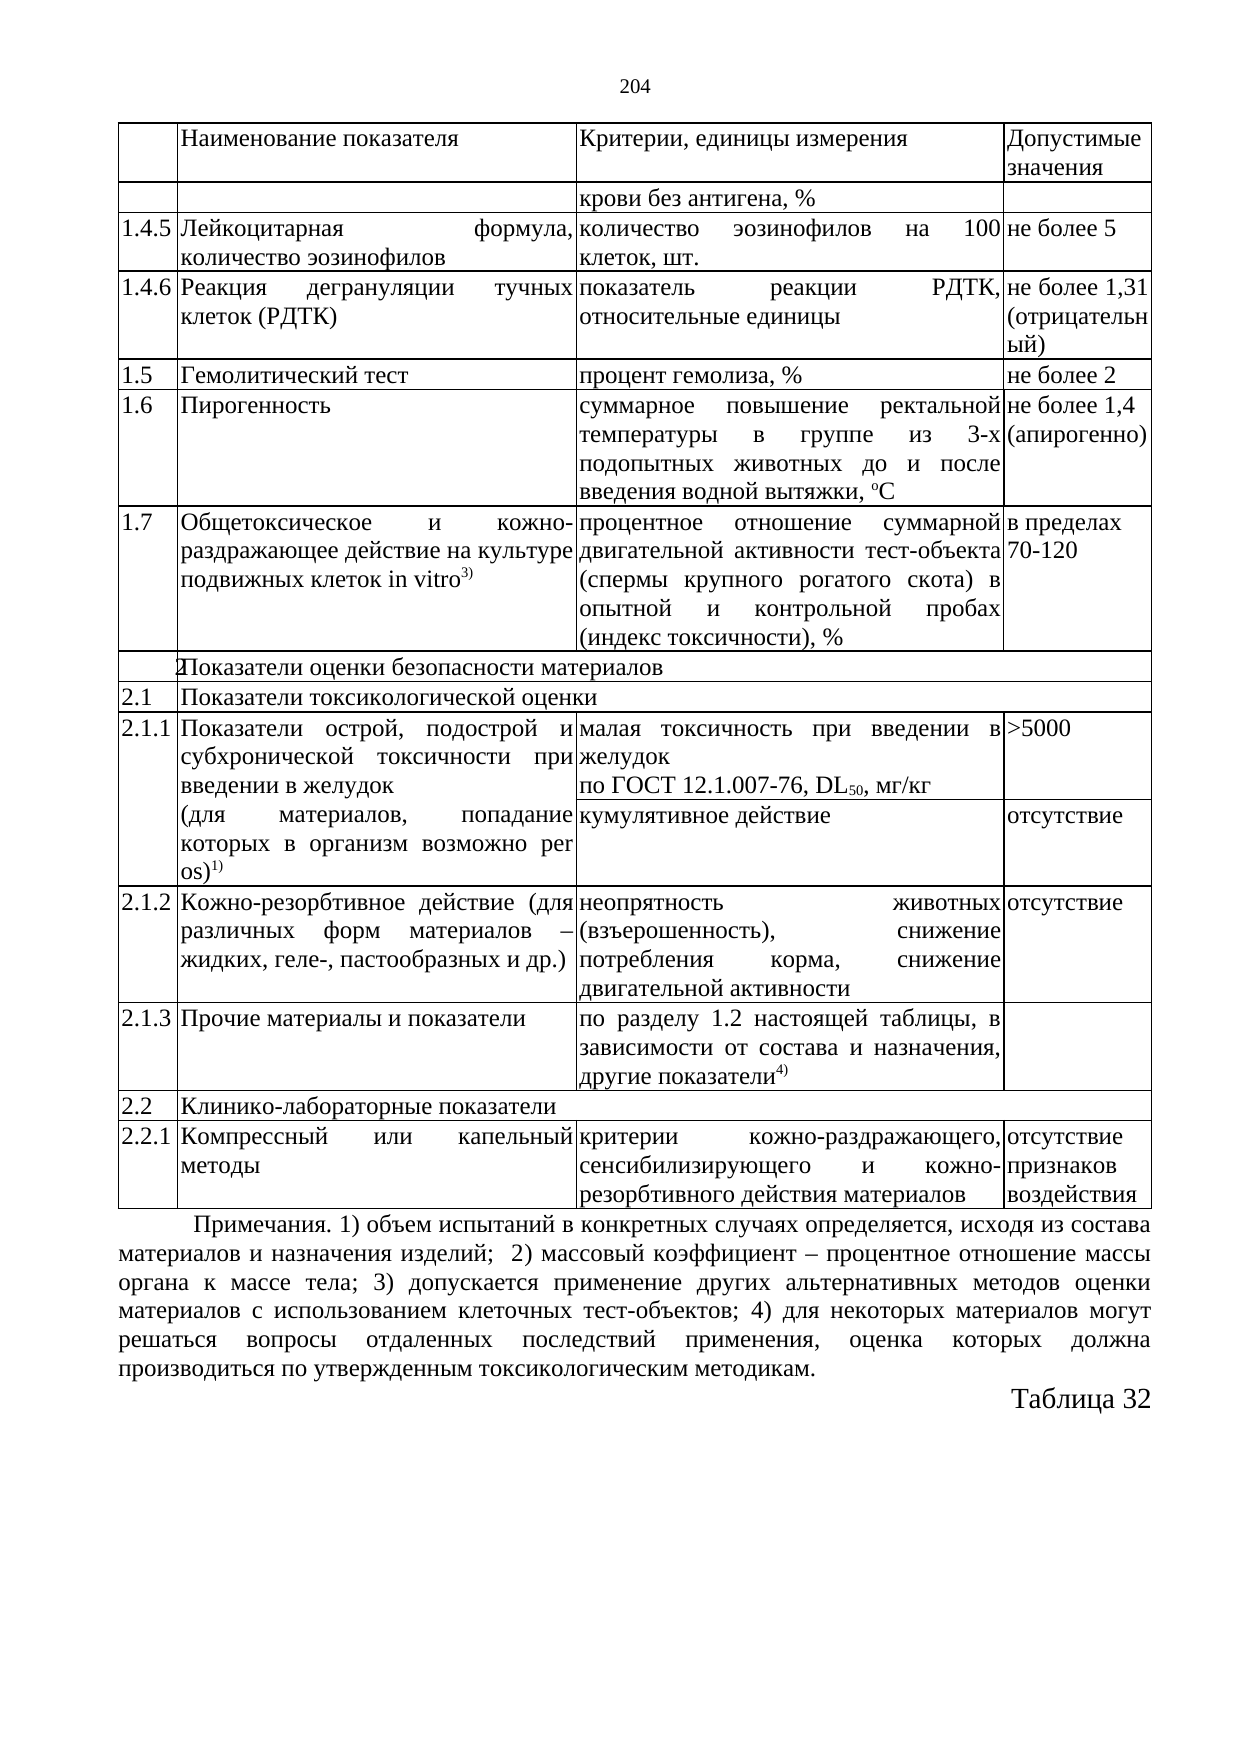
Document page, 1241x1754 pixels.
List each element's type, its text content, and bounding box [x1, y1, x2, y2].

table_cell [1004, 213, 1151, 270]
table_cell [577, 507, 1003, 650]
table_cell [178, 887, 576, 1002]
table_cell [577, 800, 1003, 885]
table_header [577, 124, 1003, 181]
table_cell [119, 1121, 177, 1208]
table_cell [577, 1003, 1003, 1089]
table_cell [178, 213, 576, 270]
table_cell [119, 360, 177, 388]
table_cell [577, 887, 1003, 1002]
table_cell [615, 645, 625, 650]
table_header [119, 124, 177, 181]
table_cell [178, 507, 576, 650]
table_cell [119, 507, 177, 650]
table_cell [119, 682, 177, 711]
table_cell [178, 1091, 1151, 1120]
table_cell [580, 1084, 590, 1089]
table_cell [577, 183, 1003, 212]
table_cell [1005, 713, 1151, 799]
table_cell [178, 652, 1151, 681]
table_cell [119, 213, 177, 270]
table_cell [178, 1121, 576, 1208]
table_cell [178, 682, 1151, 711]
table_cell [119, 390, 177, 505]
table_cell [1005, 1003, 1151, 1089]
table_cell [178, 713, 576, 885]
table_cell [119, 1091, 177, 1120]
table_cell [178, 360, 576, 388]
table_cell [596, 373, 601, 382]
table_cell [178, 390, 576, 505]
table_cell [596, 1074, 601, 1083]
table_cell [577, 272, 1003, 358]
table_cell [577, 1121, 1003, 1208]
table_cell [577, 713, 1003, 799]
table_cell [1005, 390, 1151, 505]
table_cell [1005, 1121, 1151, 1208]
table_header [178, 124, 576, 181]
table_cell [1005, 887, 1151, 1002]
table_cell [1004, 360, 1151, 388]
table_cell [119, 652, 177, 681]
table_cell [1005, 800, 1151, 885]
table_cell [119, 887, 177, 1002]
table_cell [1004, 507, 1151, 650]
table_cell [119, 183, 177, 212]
text Таблица 32 [118, 1382, 1152, 1415]
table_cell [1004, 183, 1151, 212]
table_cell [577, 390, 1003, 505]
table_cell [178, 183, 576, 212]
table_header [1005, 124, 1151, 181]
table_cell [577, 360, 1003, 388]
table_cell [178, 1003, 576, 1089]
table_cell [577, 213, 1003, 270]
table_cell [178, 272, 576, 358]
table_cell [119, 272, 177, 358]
text Примечания. 1) объем испытаний в конкретных случаях определяется, исходя из состава материалов и назначения изделий; 2) массовый коэффициент – процентное отношение массы органа к массе тела; 3) допускается применение других альтернативных методов оценки материалов с использованием клеточных тест-объектов; 4) для некоторых материалов могут решаться вопросы отдаленных последствий применения, оценка которых должна производиться по утвержденным токсикологическим методикам. [118, 1209, 1152, 1382]
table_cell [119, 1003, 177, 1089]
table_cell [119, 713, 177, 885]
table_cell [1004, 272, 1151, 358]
